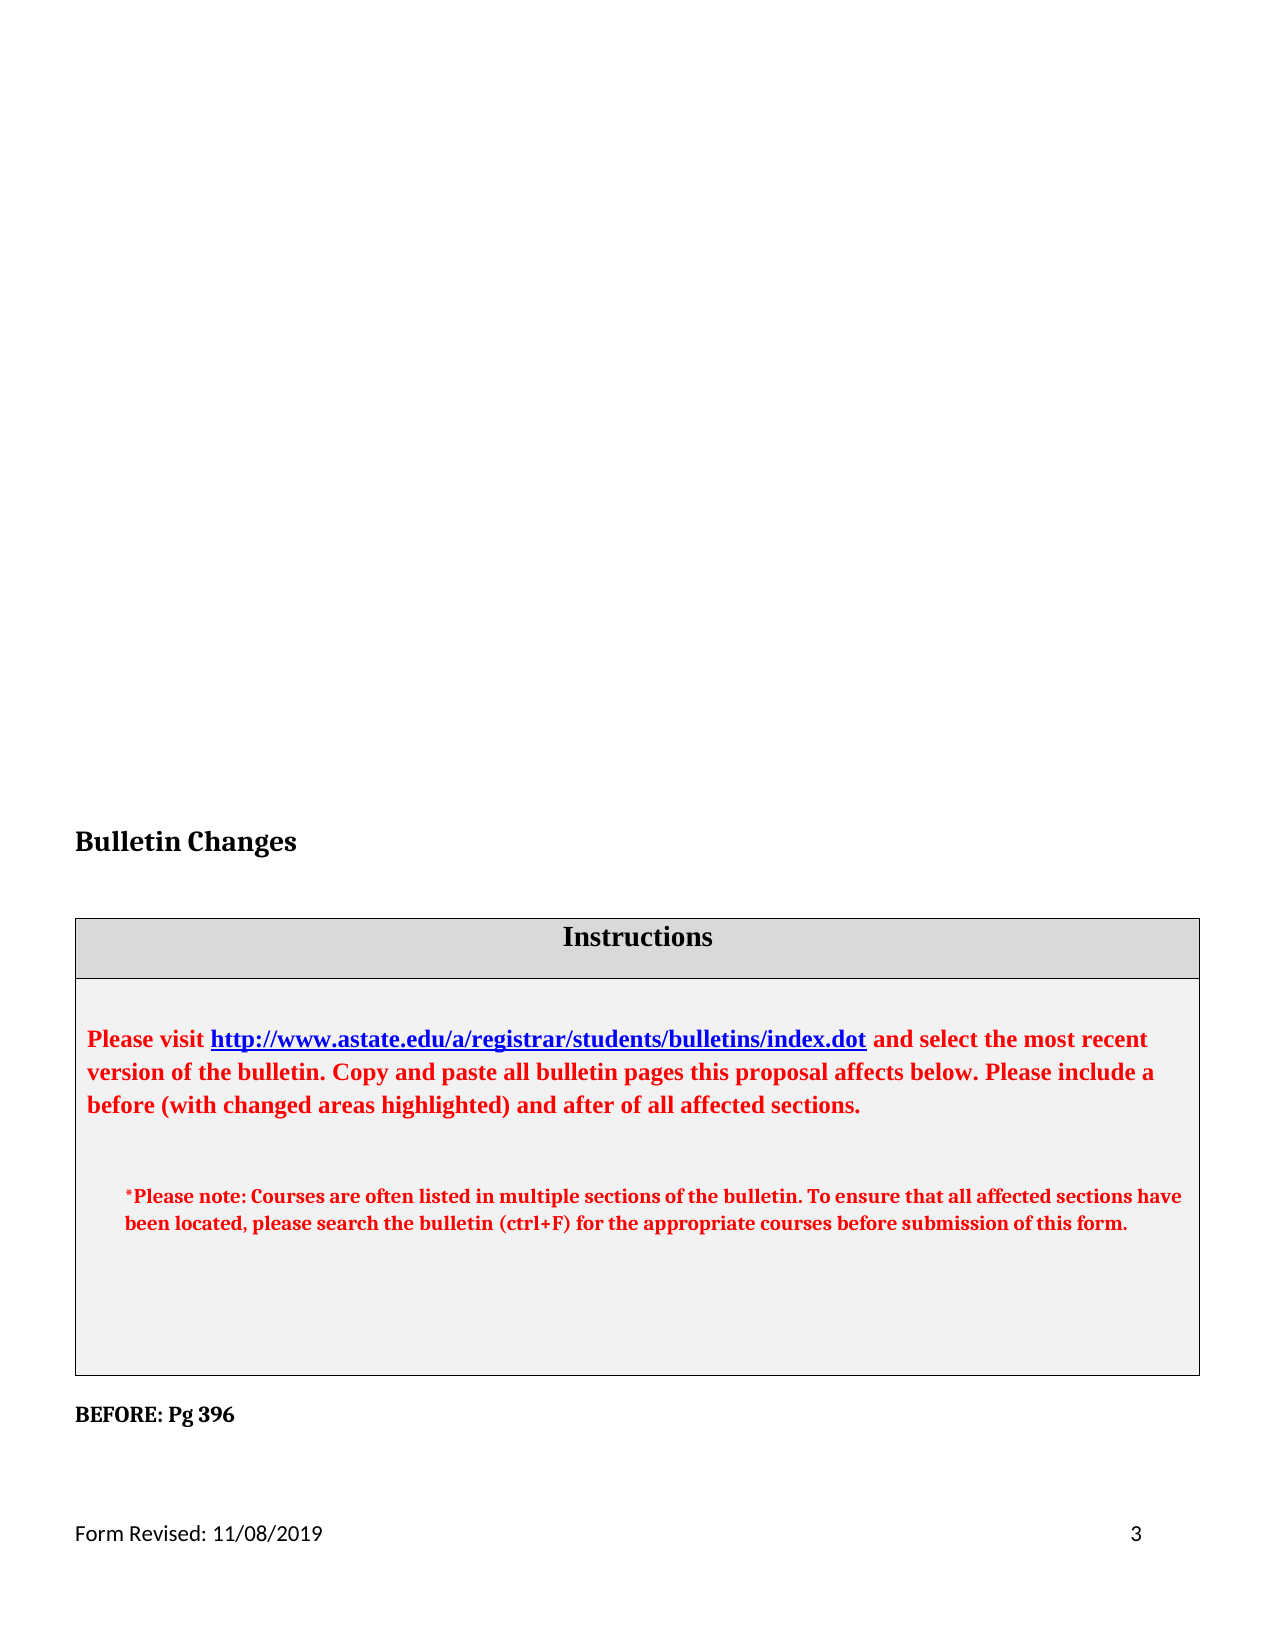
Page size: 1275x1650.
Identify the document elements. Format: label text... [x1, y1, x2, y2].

table_header Instructions [76, 919, 1199, 978]
text Bulletin Changes [75, 825, 1200, 859]
text BEFORE: Pg 396 [75, 1376, 1200, 1429]
table_cell Please visit http://www.astate.edu/a/registrar/students/bulletins/index.dot and select the most recent version of the bulletin. Copy and paste all bulletin pages this proposal affects below. Please include a before (with changed areas highlighted) and after of all affected sections. *Please note: Courses are often listed in multiple sections of the bulletin. To ensure that all affected sections have been located, please search the bulletin (ctrl+F) for the appropriate courses before submission of this form. [76, 979, 1199, 1375]
